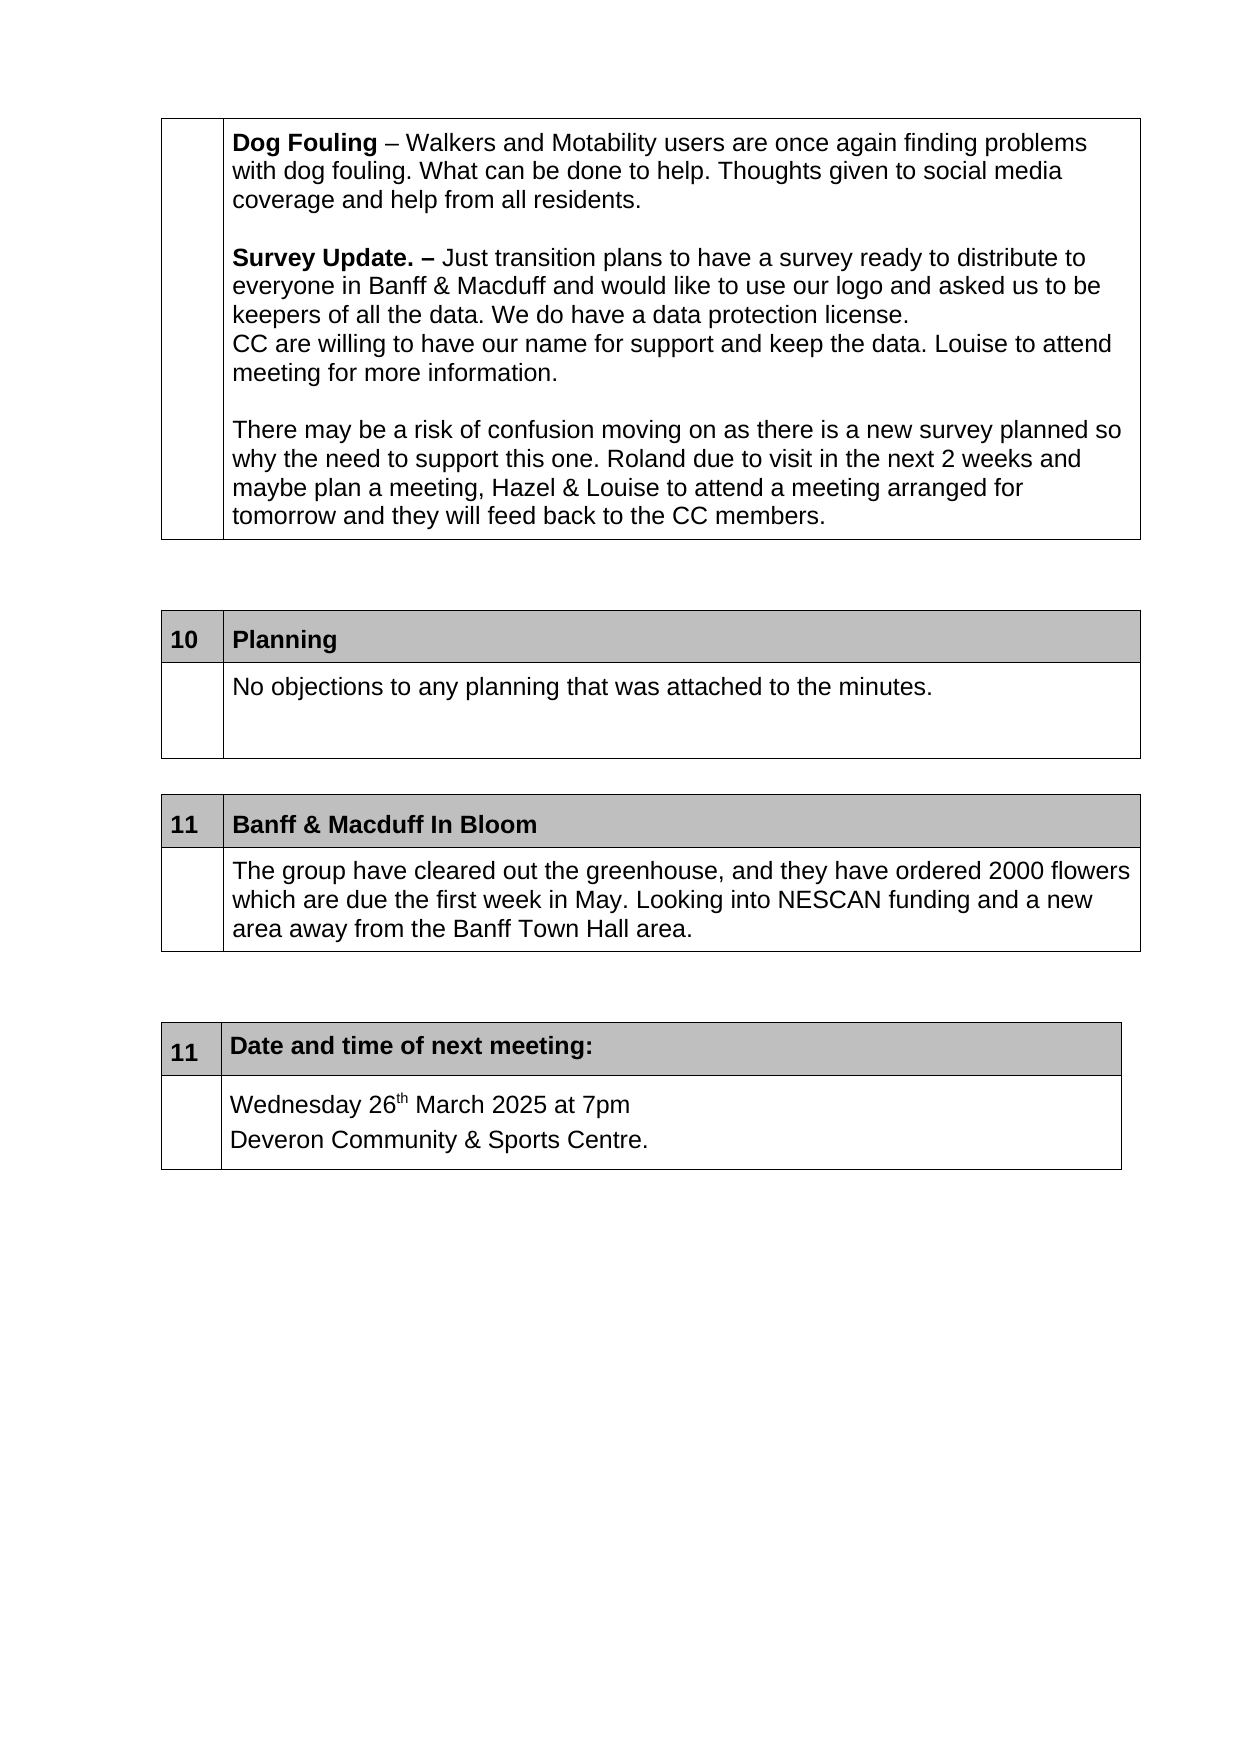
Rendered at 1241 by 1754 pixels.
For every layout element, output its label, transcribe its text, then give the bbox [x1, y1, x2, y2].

table_cell [162, 119, 223, 538]
table_header 10 [162, 611, 223, 662]
table_header Date and time of next meeting: [222, 1023, 1121, 1075]
table_header 11 [162, 1023, 221, 1075]
table_cell No objections to any planning that was attached to the minutes. [224, 663, 1140, 758]
table_cell [162, 1076, 221, 1169]
table_cell [162, 663, 223, 758]
table_header Planning [224, 611, 1140, 662]
table_cell [162, 848, 223, 951]
table_header Banff & Macduff In Bloom [224, 795, 1140, 847]
table_cell The group have cleared out the greenhouse, and they have ordered 2000 flowers which are due the first week in May. Looking into NESCAN funding and a new area away from the Banff Town Hall area. [224, 848, 1140, 951]
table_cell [224, 119, 1140, 538]
table_header 11 [162, 795, 223, 847]
table_cell Wednesday 26th March 2025 at 7pm Deveron Community & Sports Centre. [222, 1076, 1121, 1169]
